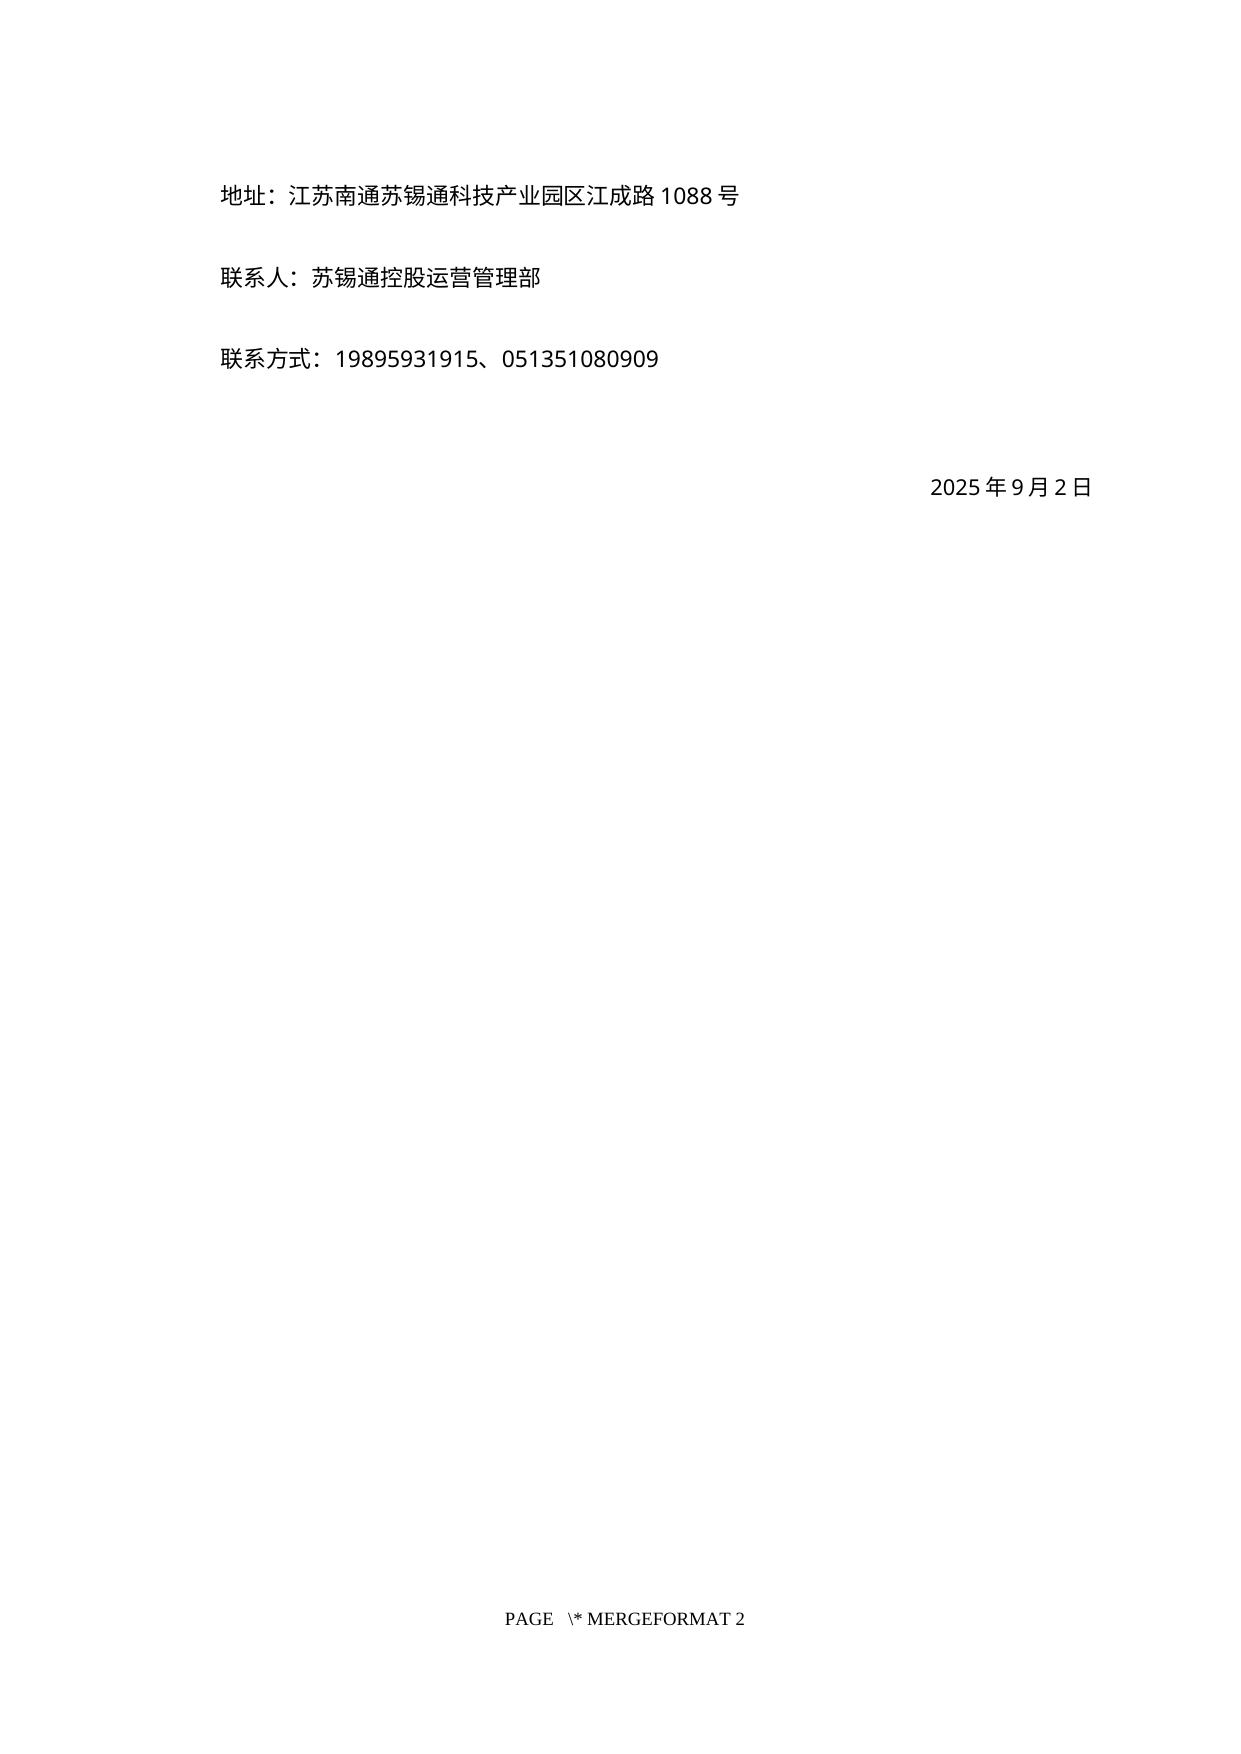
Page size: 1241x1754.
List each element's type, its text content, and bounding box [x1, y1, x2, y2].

text 联系人：苏锡通控股运营管理部 [152, 244, 1093, 309]
text 2025年9月2日 [152, 469, 1093, 502]
text 联系方式：19895931915、051351080909 [152, 325, 1093, 390]
text 地址：江苏南通苏锡通科技产业园区江成路1088号 [152, 162, 1093, 227]
